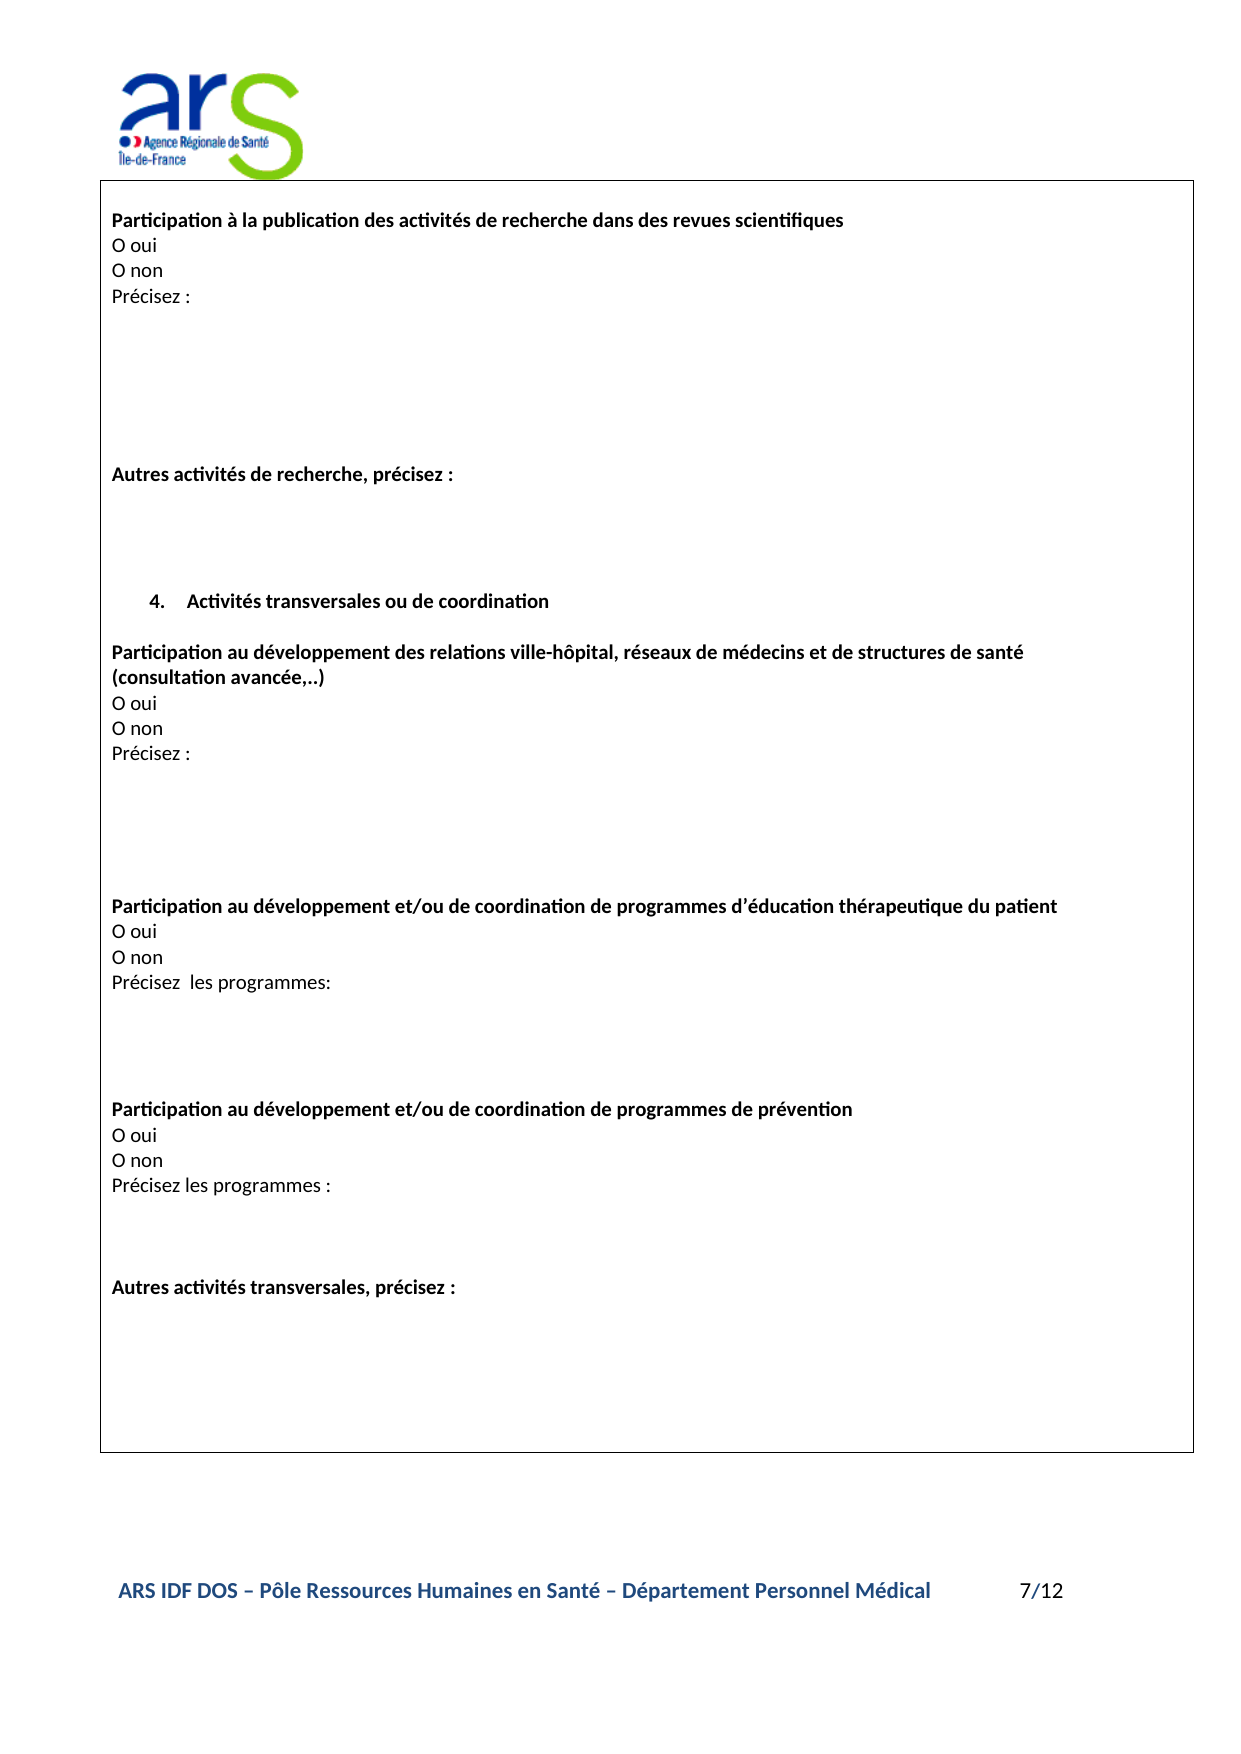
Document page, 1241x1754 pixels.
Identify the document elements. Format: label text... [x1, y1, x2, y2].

picture [118, 73, 304, 180]
table_header Participation à la publication des activités de recherche dans des revues scientifiques Ο oui Ο non Précisez : Autres activités de recherche, précisez : Activités transversales ou de coordination Participation au développement des relations ville-hôpital, réseaux de médecins et de structures de santé (consultation avancée,..) Ο oui Ο non Précisez : Participation au développement et/ou de coordination de programmes d’éducation thérapeutique du patient Ο oui Ο non Précisez les programmes: Participation au développement et/ou de coordination de programmes de prévention Ο oui Ο non Précisez les programmes : Autres activités transversales, précisez : [101, 181, 1193, 1452]
